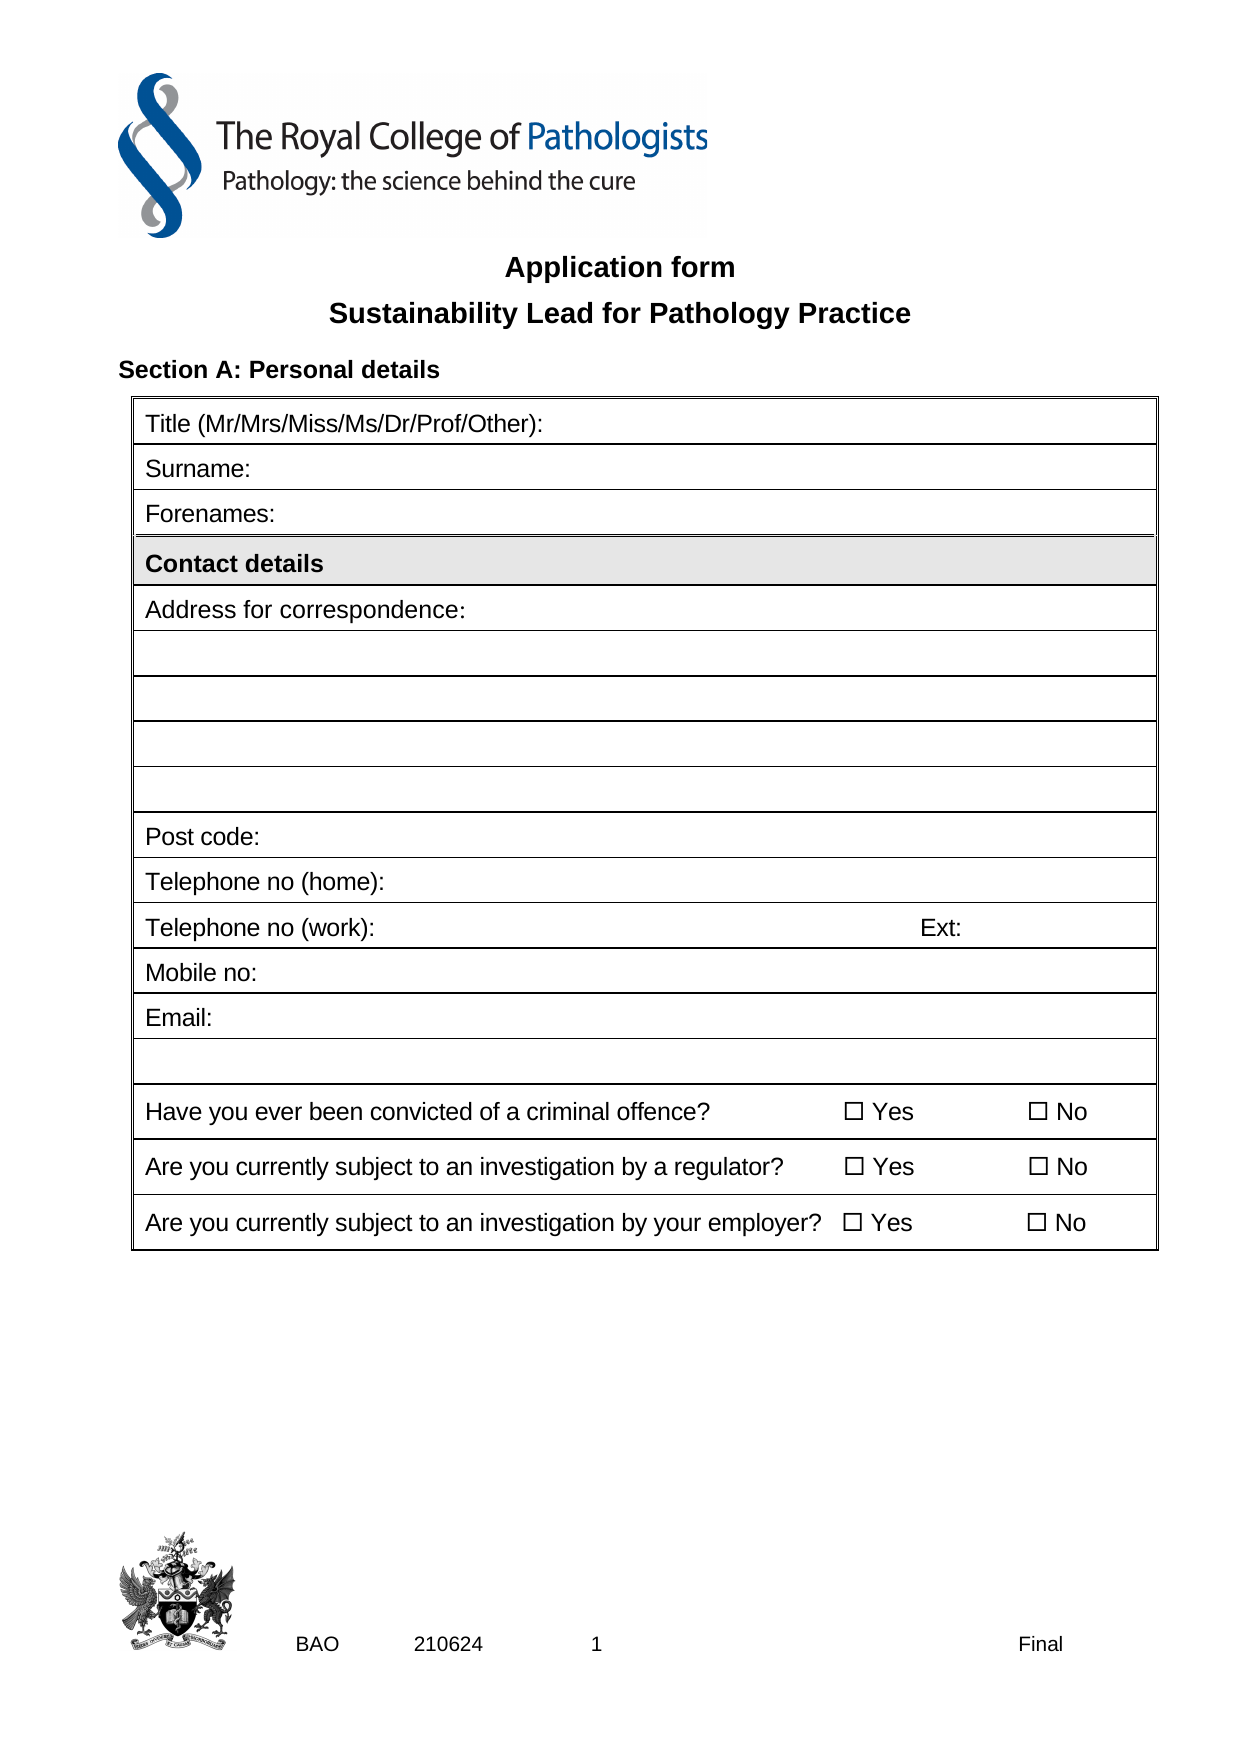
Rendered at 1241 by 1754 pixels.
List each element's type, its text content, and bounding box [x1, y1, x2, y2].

table_cell Telephone no (work): Ext: [134, 903, 1156, 947]
table_cell [134, 677, 1156, 720]
table_cell Are you currently subject to an investigation by your employer? Yes No [134, 1195, 1156, 1249]
picture [118, 1530, 237, 1651]
table_cell Forenames: [134, 490, 1156, 534]
picture [118, 73, 708, 238]
table_cell Surname: [134, 445, 1156, 488]
text Sustainability Lead for Pathology Practice [118, 296, 1122, 330]
table_cell [134, 767, 1156, 811]
table_cell Telephone no (home): [134, 858, 1156, 902]
table_cell Contact details [134, 534, 1156, 584]
table_cell Post code: [134, 813, 1156, 856]
text Section A: Personal details [118, 355, 1122, 384]
table_cell Address for correspondence: [134, 586, 1156, 630]
text Application form [118, 250, 1122, 284]
table_cell Mobile no: [134, 949, 1156, 992]
table_cell Email: [134, 994, 1156, 1038]
table_cell [134, 631, 1156, 675]
table_cell Are you currently subject to an investigation by a regulator? Yes No [134, 1140, 1156, 1194]
table_cell [134, 722, 1156, 766]
table_cell [134, 1039, 1156, 1083]
table_cell Have you ever been convicted of a criminal offence? Yes No [134, 1085, 1156, 1138]
table_header Title (Mr/Mrs/Miss/Ms/Dr/Prof/Other): [134, 399, 1156, 443]
